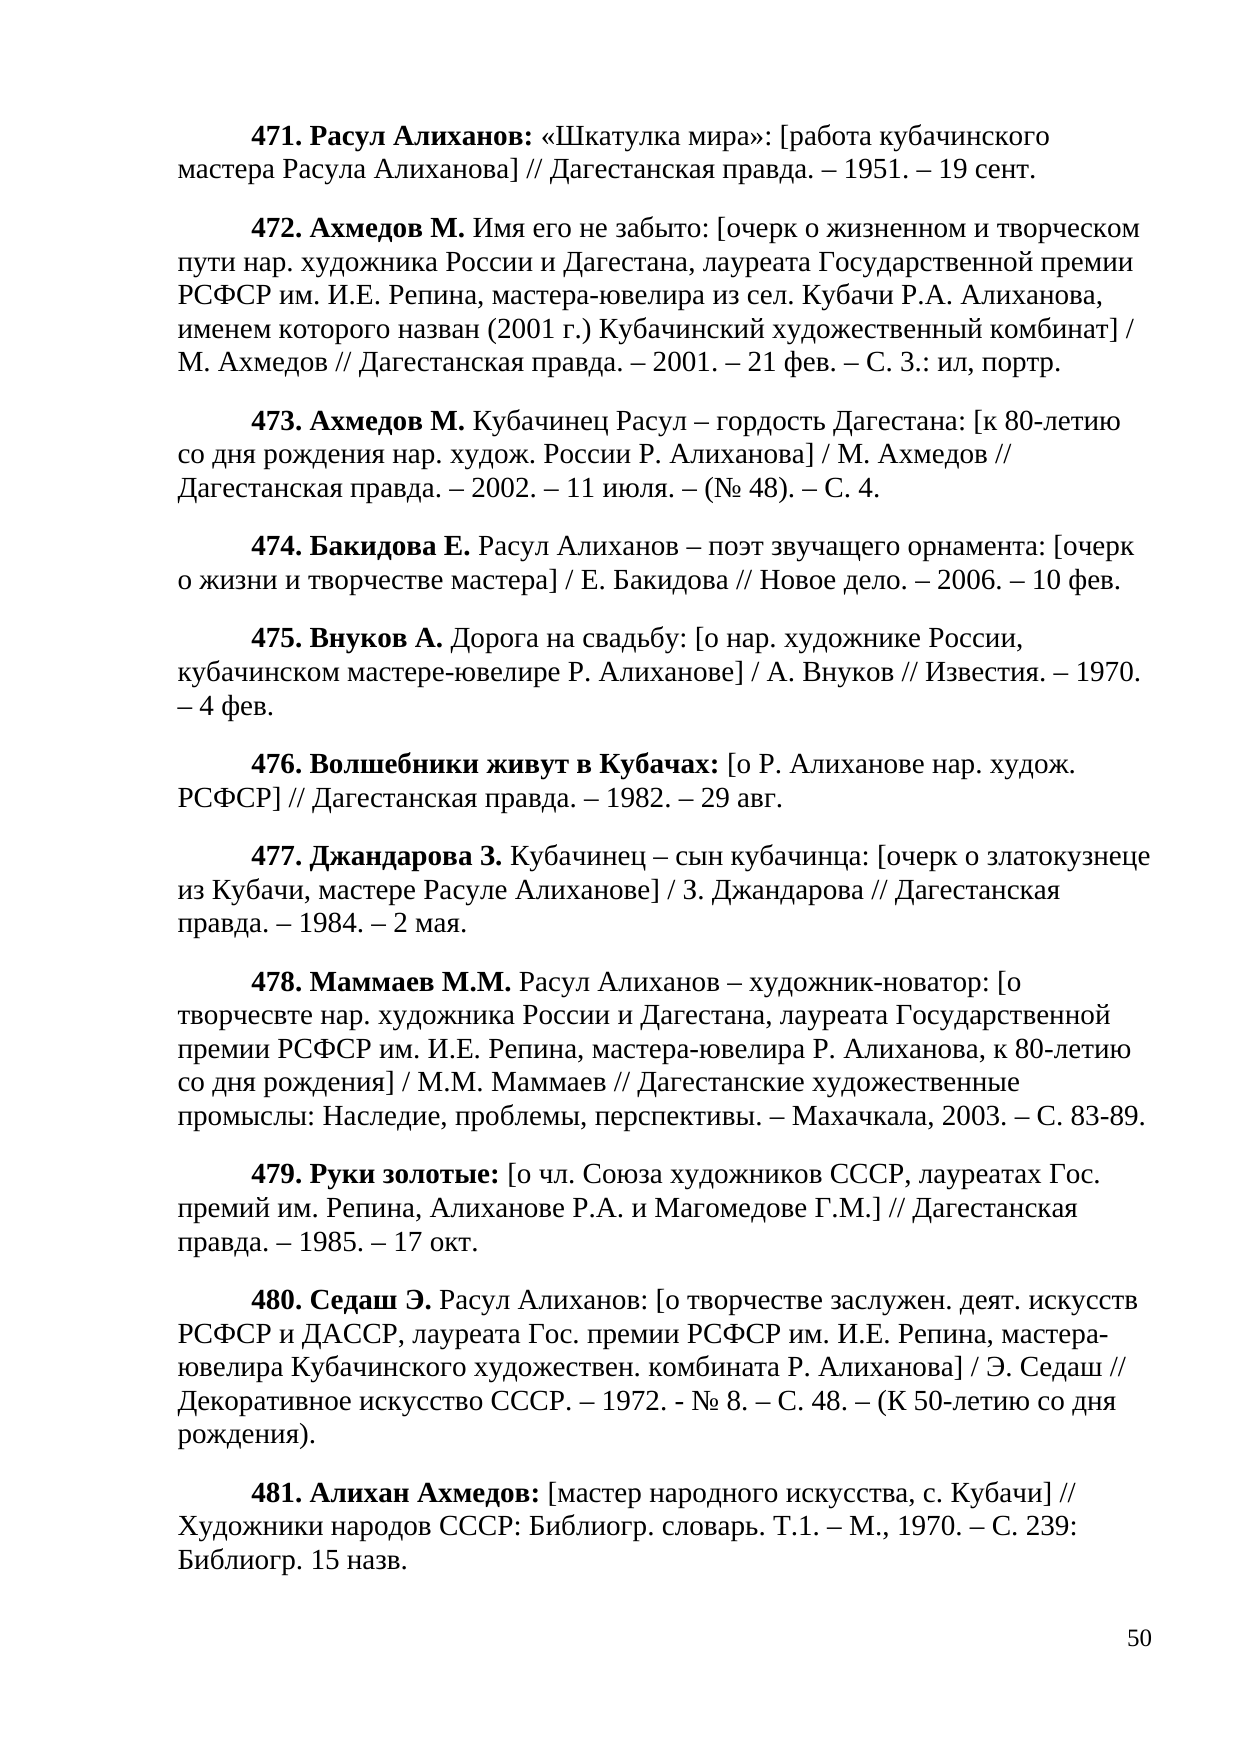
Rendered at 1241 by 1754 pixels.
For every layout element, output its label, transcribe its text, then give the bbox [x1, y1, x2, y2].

text 475. Внуков А. Дорога на свадьбу: [о нар. художнике России, кубачинском мастере-ювелире Р. Алиханове] / А. Внуков // Известия. – 1970. – 4 фев. [177, 621, 1152, 721]
text 472. Ахмедов М. Имя его не забыто: [очерк о жизненном и творческом пути нар. художника России и Дагестана, лауреата Государственной премии РСФСР им. И.Е. Репина, мастера-ювелира из сел. Кубачи Р.А. Алиханова, именем которого назван (.) Кубачинский художественный комбинат] / М. Ахмедов // Дагестанская правда. – 2001. – 21 фев. – С. 3.: ил, портр. [177, 210, 1152, 378]
text 474. Бакидова Е. Расул Алиханов – поэт звучащего орнамента: [очерк о жизни и творчестве мастера] / Е. Бакидова // Новое дело. – 2006. – 10 фев. [177, 528, 1152, 596]
text 481. Алихан Ахмедов: [мастер народного искусства, с. Кубачи] // Художники народов СССР: Библиогр. словарь. Т.1. – М., 1970. – С. 239: Библиогр. 15 назв. [177, 1475, 1152, 1576]
text 473. Ахмедов М. Кубачинец Расул – гордость Дагестана: [к 80-летию со дня рождения нар. худож. России Р. Алиханова] / М. Ахмедов // Дагестанская правда. – 2002. – 11 июля. – (№ 48). – С. 4. [177, 403, 1152, 503]
text 478. Маммаев М.М. Расул Алиханов – художник-новатор: [о творчесвте нар. художника России и Дагестана, лауреата Государственной премии РСФСР им. И.Е. Репина, мастера-ювелира Р. Алиханова, к 80-летию со дня рождения] / М.М. Маммаев // Дагестанские художественные промыслы: Наследие, проблемы, перспективы. – Махачкала, 2003. – С. 83-89. [177, 964, 1152, 1132]
text 471. Расул Алиханов: «Шкатулка мира»: [работа кубачинского мастера Расула Алиханова] // Дагестанская правда. – 1951. – 19 сент. [177, 118, 1152, 185]
text 476. Волшебники живут в Кубачах: [о Р. Алиханове нар. худож. РСФСР] // Дагестанская правда. – 1982. – 29 авг. [177, 746, 1152, 813]
text 480. Седаш Э. Расул Алиханов: [о творчестве заслужен. деят. искусств РСФСР и ДАССР, лауреата Гос. премии РСФСР им. И.Е. Репина, мастера-ювелира Кубачинского художествен. комбината Р. Алиханова] / Э. Седаш // Декоративное искусство СССР. – 1972. - № 8. – С. 48. – (К 50-летию со дня рождения). [177, 1282, 1152, 1450]
text 479. Руки золотые: [о чл. Союза художников СССР, лауреатах Гос. премий им. Репина, Алиханове Р.А. и Магомедове Г.М.] // Дагестанская правда. – 1985. – 17 окт. [177, 1157, 1152, 1257]
text 477. Джандарова З. Кубачинец – сын кубачинца: [очерк о златокузнеце из Кубачи, мастере Расуле Алиханове] / З. Джандарова // Дагестанская правда. – 1984. – 2 мая. [177, 838, 1152, 939]
